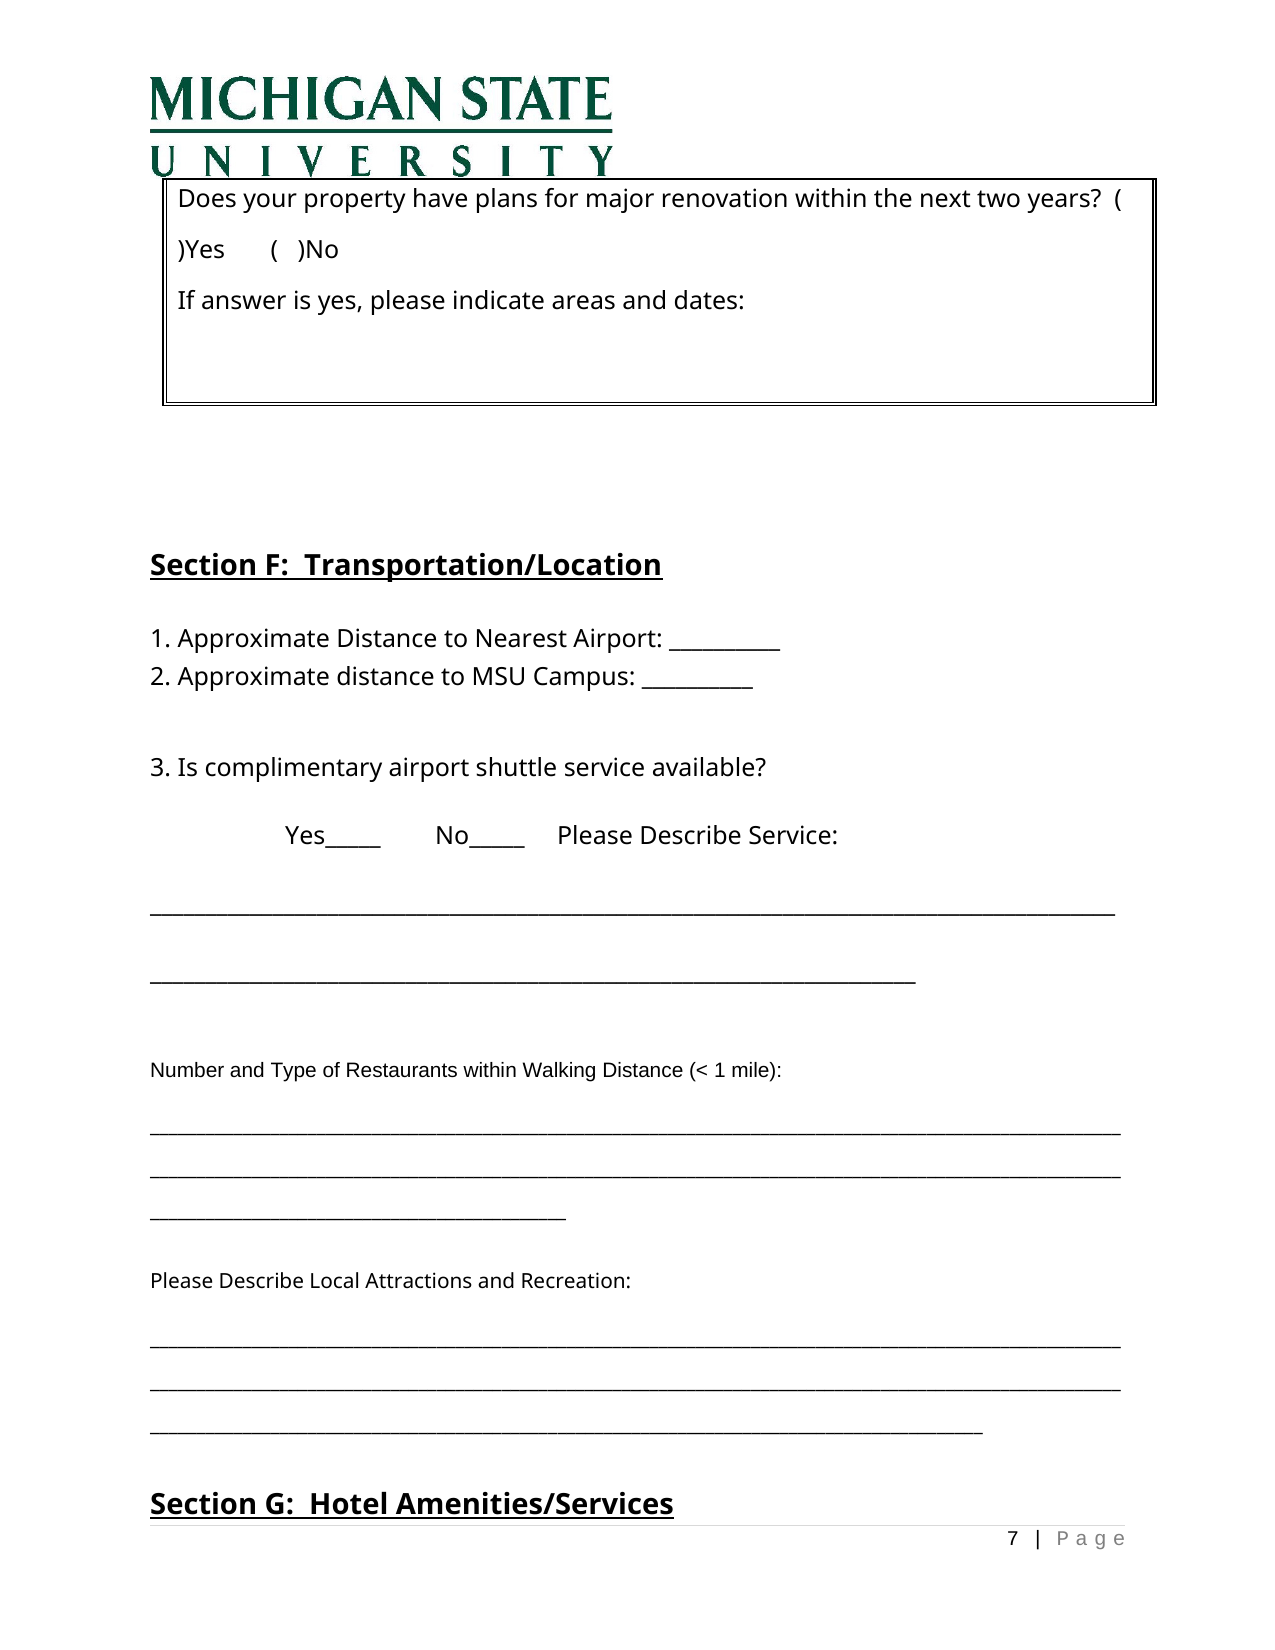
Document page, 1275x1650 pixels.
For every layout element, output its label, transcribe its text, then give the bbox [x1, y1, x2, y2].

table_cell Does your property have plans for major renovation within the next two years? ( )Yes ( )No If answer is yes, please indicate areas and dates: [167, 180, 1152, 401]
text _______________________________________________________________________________________________________________________________________________________________________________________________________________________________________________________________ [150, 1110, 1125, 1224]
text 3. Is complimentary airport shuttle service available? [150, 749, 1125, 783]
text 2. Approximate distance to MSU Campus: __________ [150, 655, 1125, 692]
text Yes_____ No_____ Please Describe Service: ____________________________________________________________________________________________________________________________________________________________ [150, 817, 1125, 988]
picture [150, 75, 613, 179]
text Section F: Transportation/Location [150, 547, 1125, 582]
text Number and Type of Restaurants within Walking Distance (< 1 mile): [150, 1057, 1125, 1082]
text 1. Approximate Distance to Nearest Airport: __________ [150, 617, 1125, 655]
text Please Describe Local Attractions and Recreation: [150, 1267, 1125, 1295]
text ____________________________________________________________________________________________________________________________________________________________________________________________________________________________________________________________________________________________________________ [150, 1323, 1125, 1437]
text Section G: Hotel Amenities/Services [150, 1487, 1125, 1522]
